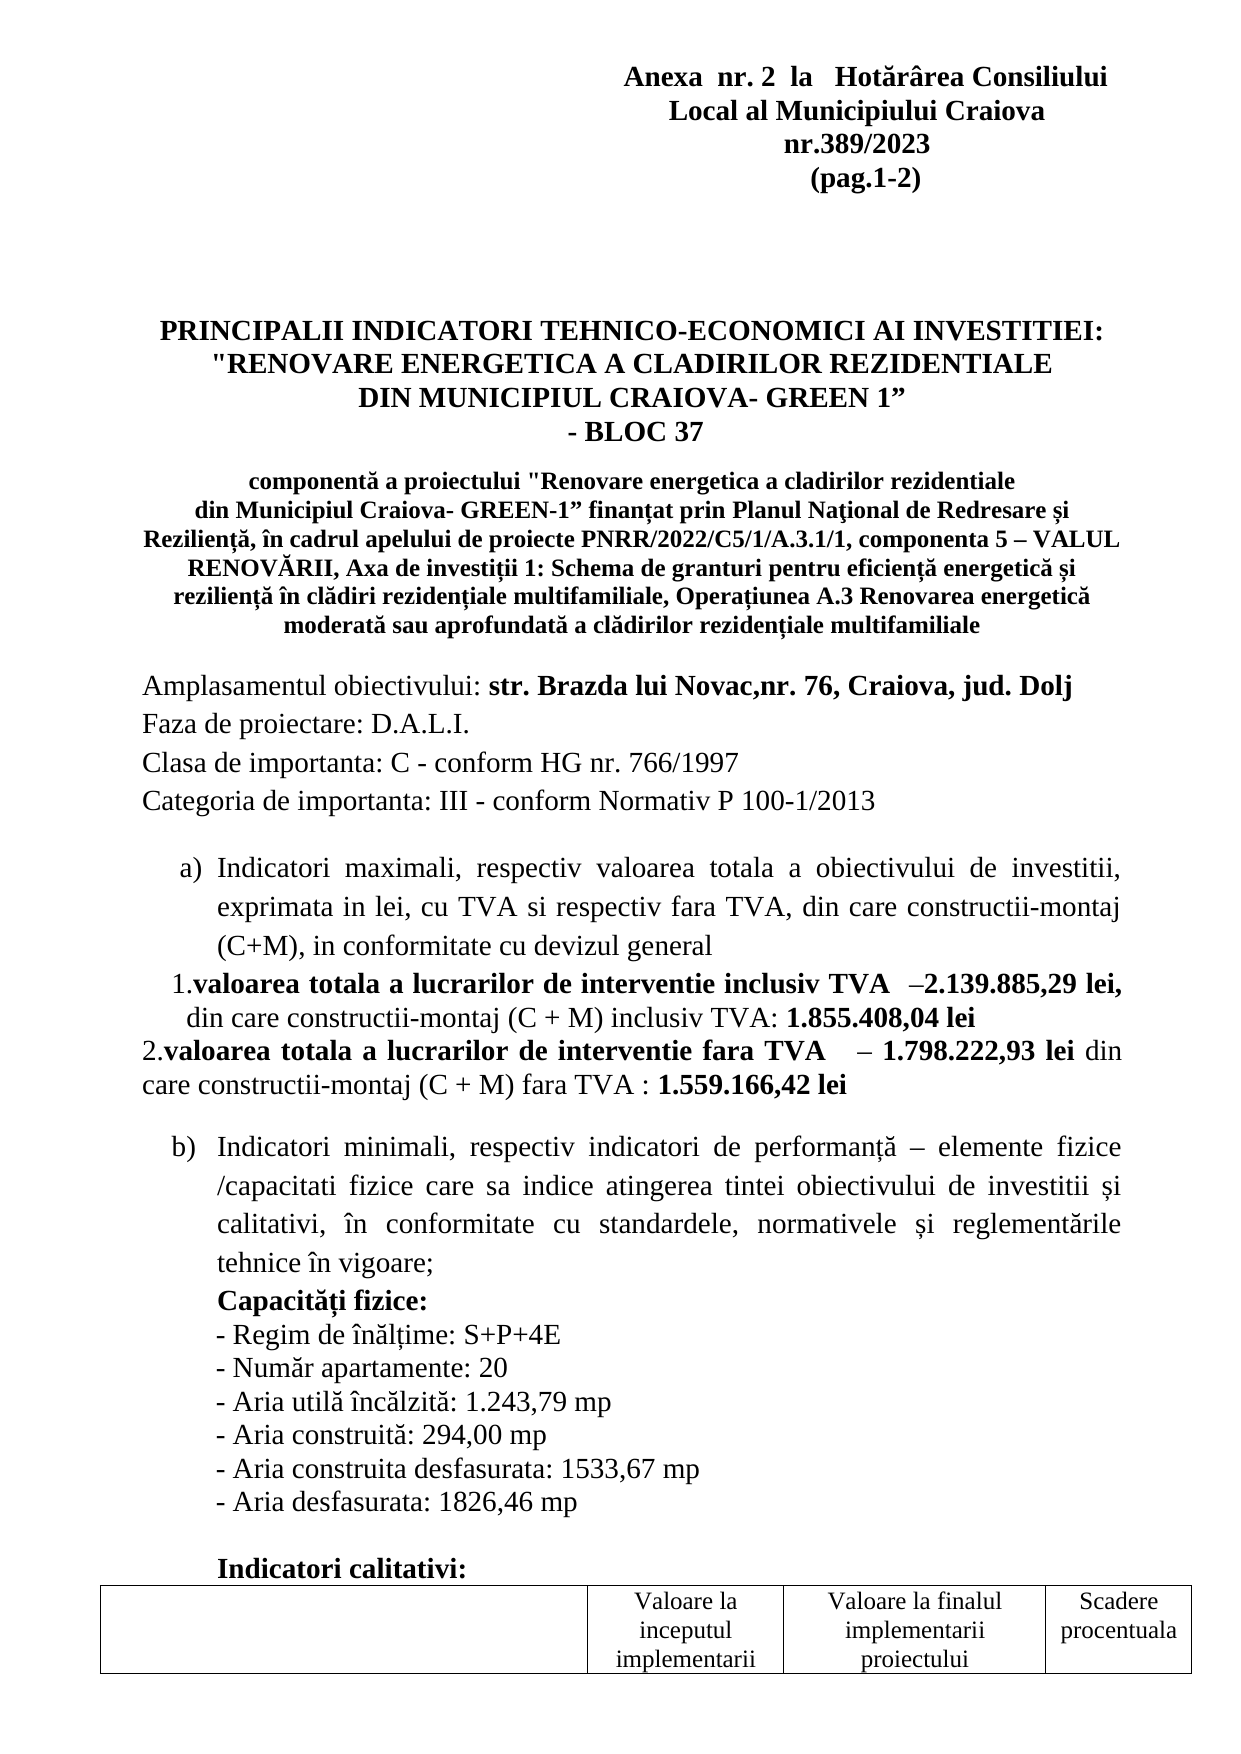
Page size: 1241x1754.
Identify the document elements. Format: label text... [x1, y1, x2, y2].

table_header [101, 1586, 587, 1672]
text - Regim de înălțime: S+P+4E [216, 1317, 1122, 1350]
text - Aria desfasurata: 1826,46 mp [216, 1484, 1122, 1518]
text Amplasamentul obiectivului: str. Brazda lui Novac,nr. 76, Craiova, jud. Dolj [142, 668, 1122, 701]
text Anexa nr. 2 la Hotărârea Consiliului Local al Municipiului Craiova nr.389/2023 [592, 59, 1122, 160]
text (pag.1-2) [592, 160, 1122, 193]
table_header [588, 1586, 783, 1672]
text Capacități fizice: [217, 1283, 1122, 1317]
text - BLOC 37 [142, 414, 1122, 447]
text - Aria construita desfasurata: 1533,67 mp [216, 1451, 1122, 1484]
text - Aria utilă încălzită: 1.243,79 mp [216, 1384, 1122, 1417]
table_header Scadere procentuala [1046, 1586, 1191, 1672]
text 1.valoarea totala a lucrarilor de interventie inclusiv TVA –2.139.885,29 lei, din care constructii-montaj (C + M) inclusiv TVA: 1.855.408,04 lei [142, 966, 1122, 1033]
text componentă a proiectului "Renovare energetica a cladirilor rezidentiale [142, 466, 1122, 495]
list Indicatori minimali, respectiv indicatori de performanță – elemente fizice /capacitati fizice care sa indice atingerea tintei obiectivului de investitii și calitativi, în conformitate cu standardele, normativele și reglementările tehnice în vigoare; [171, 1129, 1122, 1278]
text 2.valoarea totala a lucrarilor de interventie fara TVA – 1.798.222,93 lei din care constructii-montaj (C + M) fara TVA : 1.559.166,42 lei [142, 1033, 1122, 1100]
text Faza de proiectare: D.A.L.I. [142, 706, 1122, 740]
text DIN MUNICIPIUL CRAIOVA- GREEN 1” [142, 380, 1122, 414]
text Categoria de importanta: III - conform Normativ P 100-1/2013 [142, 783, 1122, 817]
text Indicatori calitativi: [217, 1552, 1122, 1585]
text PRINCIPALII INDICATORI TEHNICO-ECONOMICI AI INVESTITIEI: [142, 313, 1122, 347]
text din Municipiul Craiova- GREEN-1” finanțat prin Planul Naţional de Redresare și Reziliență, în cadrul apelului de proiecte PNRR/2022/C5/1/A.3.1/1, componenta 5 – VALUL RENOVĂRII, Axa de investiții 1: Schema de granturi pentru eficiență energetică și reziliență în clădiri rezidențiale multifamiliale, Operațiunea A.3 Renovarea energetică moderată sau aprofundată a clădirilor rezidențiale multifamiliale [142, 495, 1122, 639]
text Clasa de importanta: C - conform HG nr. 766/1997 [142, 745, 1122, 778]
list Indicatori maximali, respectiv valoarea totala a obiectivului de investitii, exprimata in lei, cu TVA si respectiv fara TVA, din care constructii-montaj (C+M), in conformitate cu devizul general [179, 851, 1122, 961]
text - Aria construită: 294,00 mp [216, 1417, 1122, 1451]
text "RENOVARE ENERGETICA A CLADIRILOR REZIDENTIALE [142, 347, 1122, 380]
text - Număr apartamente: 20 [216, 1350, 1122, 1384]
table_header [784, 1586, 1045, 1672]
